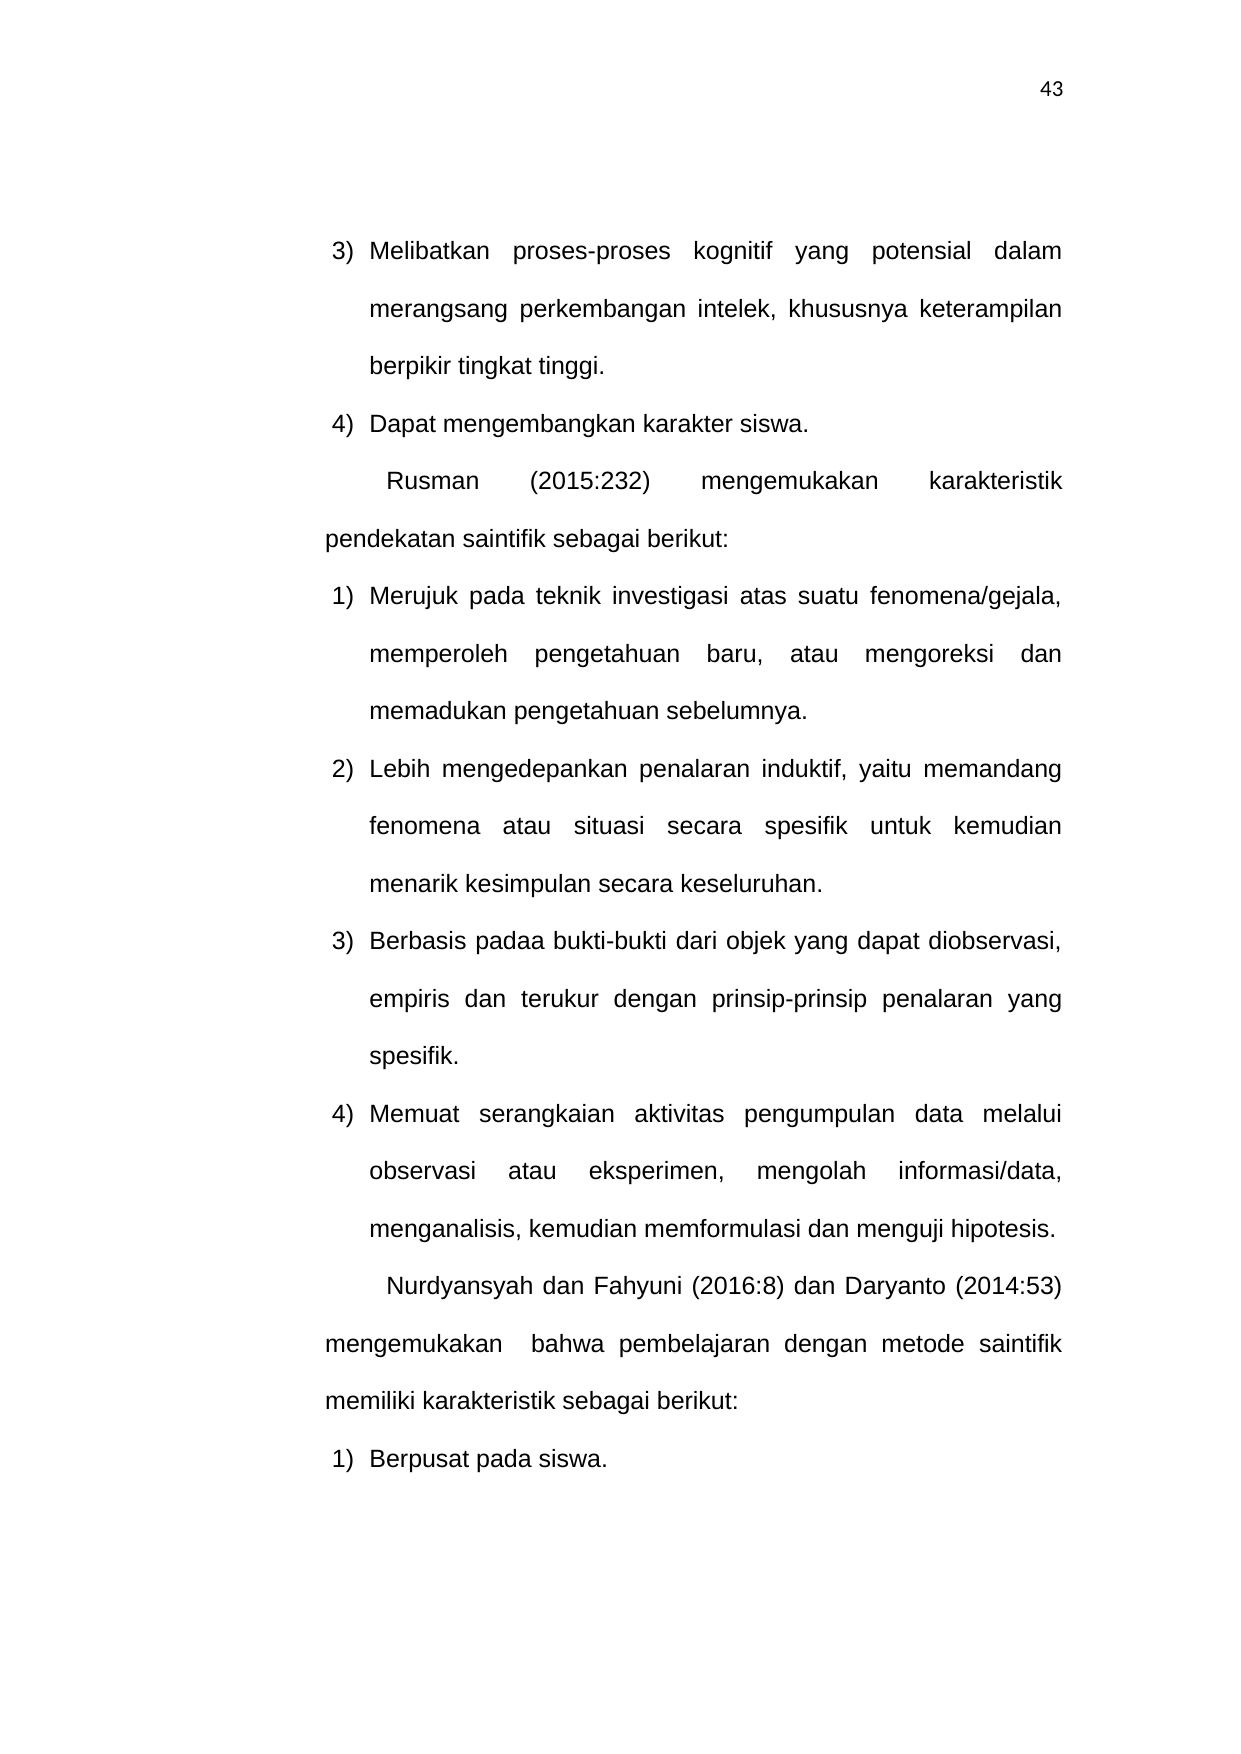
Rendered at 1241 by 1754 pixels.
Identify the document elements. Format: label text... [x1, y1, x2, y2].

list Lebih mengedepankan penalaran induktif, yaitu memandang fenomena atau situasi secara spesifik untuk kemudian menarik kesimpulan secara keseluruhan. [332, 754, 1063, 897]
list Dapat mengembangkan karakter siswa. [332, 409, 1063, 437]
list Memuat serangkaian aktivitas pengumpulan data melalui observasi atau eksperimen, mengolah informasi/data, menganalisis, kemudian memformulasi dan menguji hipotesis. [332, 1099, 1063, 1242]
list Merujuk pada teknik investigasi atas suatu fenomena/gejala, memperoleh pengetahuan baru, atau mengoreksi dan memadukan pengetahuan sebelumnya. [332, 581, 1063, 725]
list Berbasis padaa bukti-bukti dari objek yang dapat diobservasi, empiris dan terukur dengan prinsip-prinsip penalaran yang spesifik. [332, 926, 1063, 1070]
list Nurdyansyah dan Fahyuni (2016:8) dan Daryanto (2014:53) mengemukakan bahwa pembelajaran dengan metode saintifik memiliki karakteristik sebagai berikut: [325, 1271, 1063, 1415]
list Rusman (2015:232) mengemukakan karakteristik pendekatan saintifik sebagai berikut: [325, 466, 1063, 552]
list Melibatkan proses-proses kognitif yang potensial dalam merangsang perkembangan intelek, khususnya keterampilan berpikir tingkat tinggi. [332, 236, 1063, 380]
list Berpusat pada siswa. [332, 1444, 1063, 1472]
